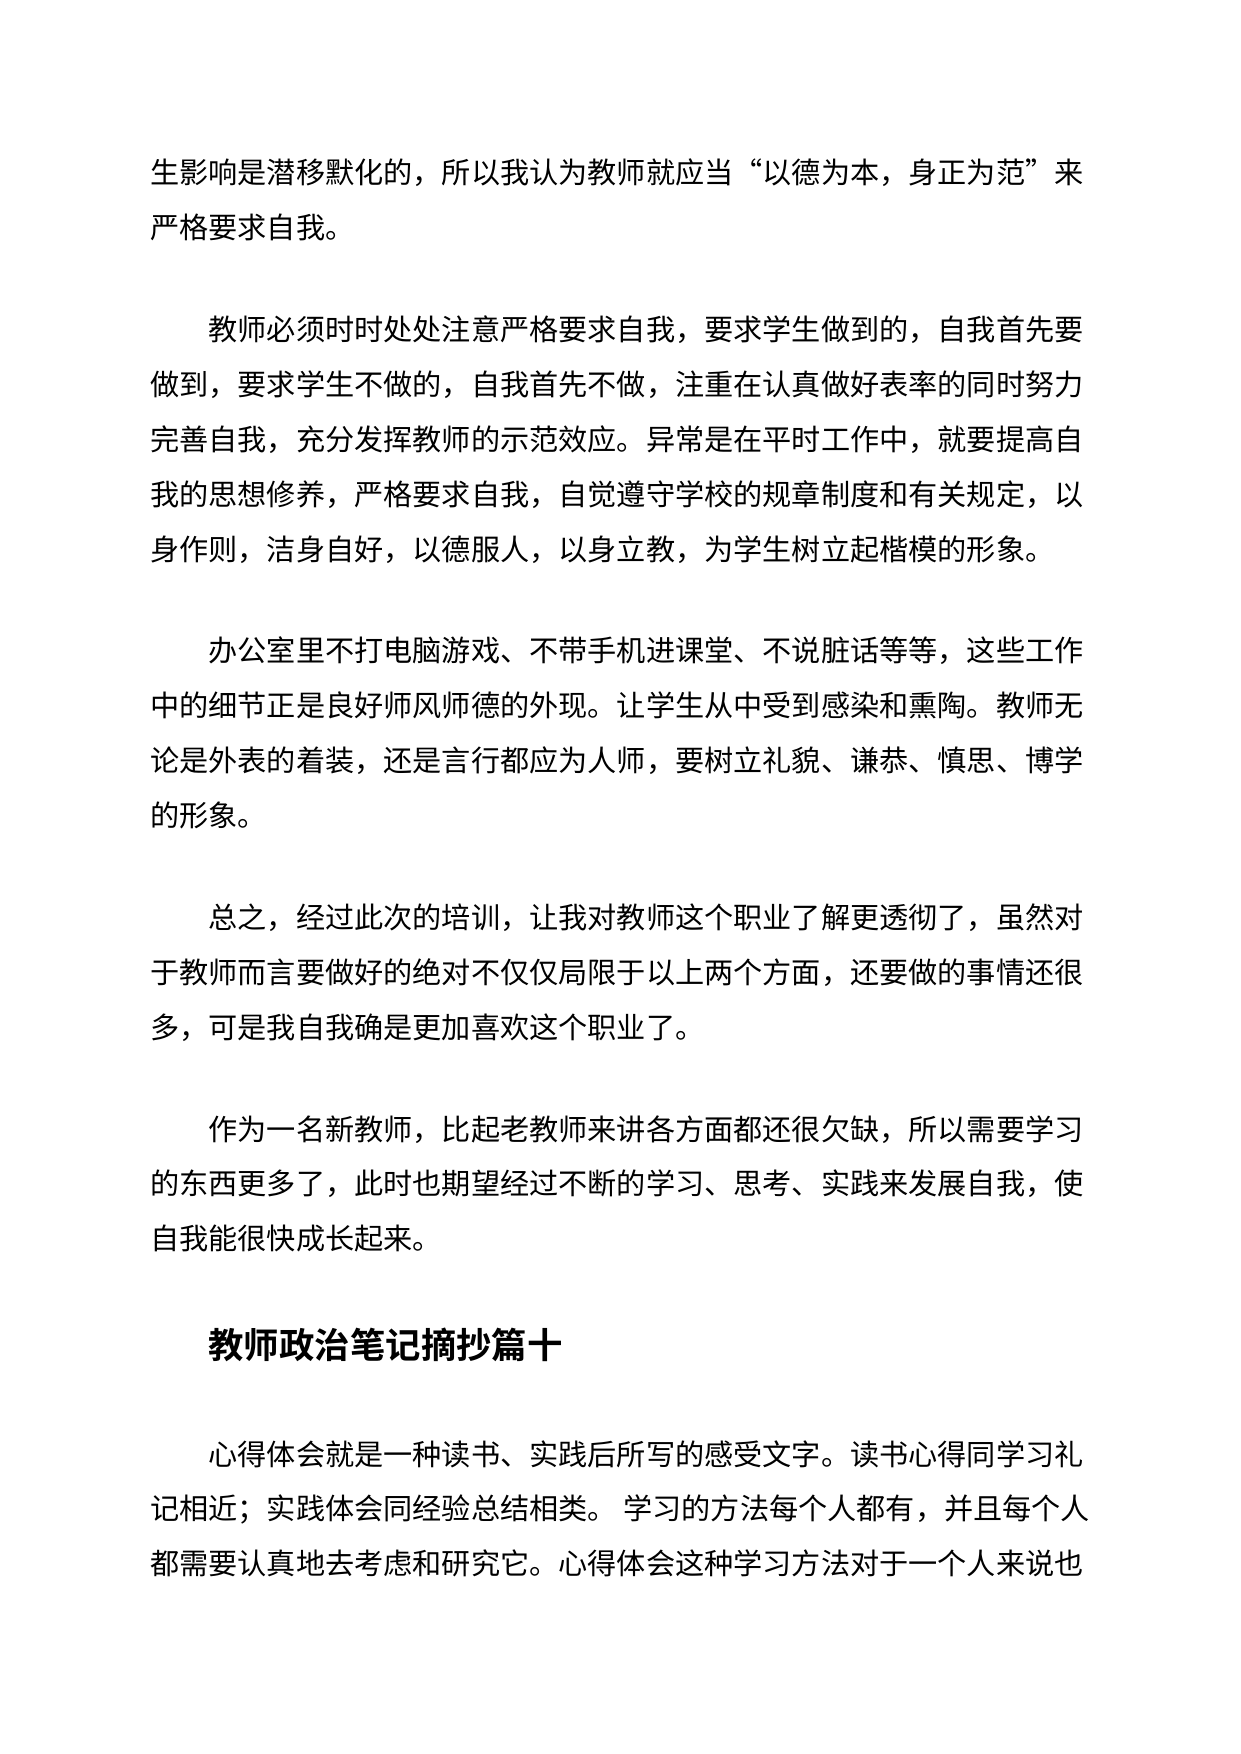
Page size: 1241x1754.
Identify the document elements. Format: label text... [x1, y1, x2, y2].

text 作为一名新教师，比起老教师来讲各方面都还很欠缺，所以需要学习的东西更多了，此时也期望经过不断的学习、思考、实践来发展自我，使自我能很快成长起来。 [150, 1106, 1090, 1258]
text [150, 150, 1090, 247]
text 总之，经过此次的培训，让我对教师这个职业了解更透彻了，虽然对于教师而言要做好的绝对不仅仅局限于以上两个方面，还要做的事情还很多，可是我自我确是更加喜欢这个职业了。 [150, 894, 1090, 1047]
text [150, 1431, 1090, 1583]
text 办公室里不打电脑游戏、不带手机进课堂、不说脏话等等，这些工作中的细节正是良好师风师德的外现。让学生从中受到感染和熏陶。教师无论是外表的着装，还是言行都应为人师，要树立礼貌、谦恭、慎思、博学的形象。 [150, 628, 1090, 835]
text 教师必须时时处处注意严格要求自我，要求学生做到的，自我首先要做到，要求学生不做的，自我首先不做，注重在认真做好表率的同时努力完善自我，充分发挥教师的示范效应。异常是在平时工作中，就要提高自我的思想修养，严格要求自我，自觉遵守学校的规章制度和有关规定，以身作则，洁身自好，以德服人，以身立教，为学生树立起楷模的形象。 [150, 307, 1090, 568]
text 教师政治笔记摘抄篇十 [150, 1318, 1090, 1369]
